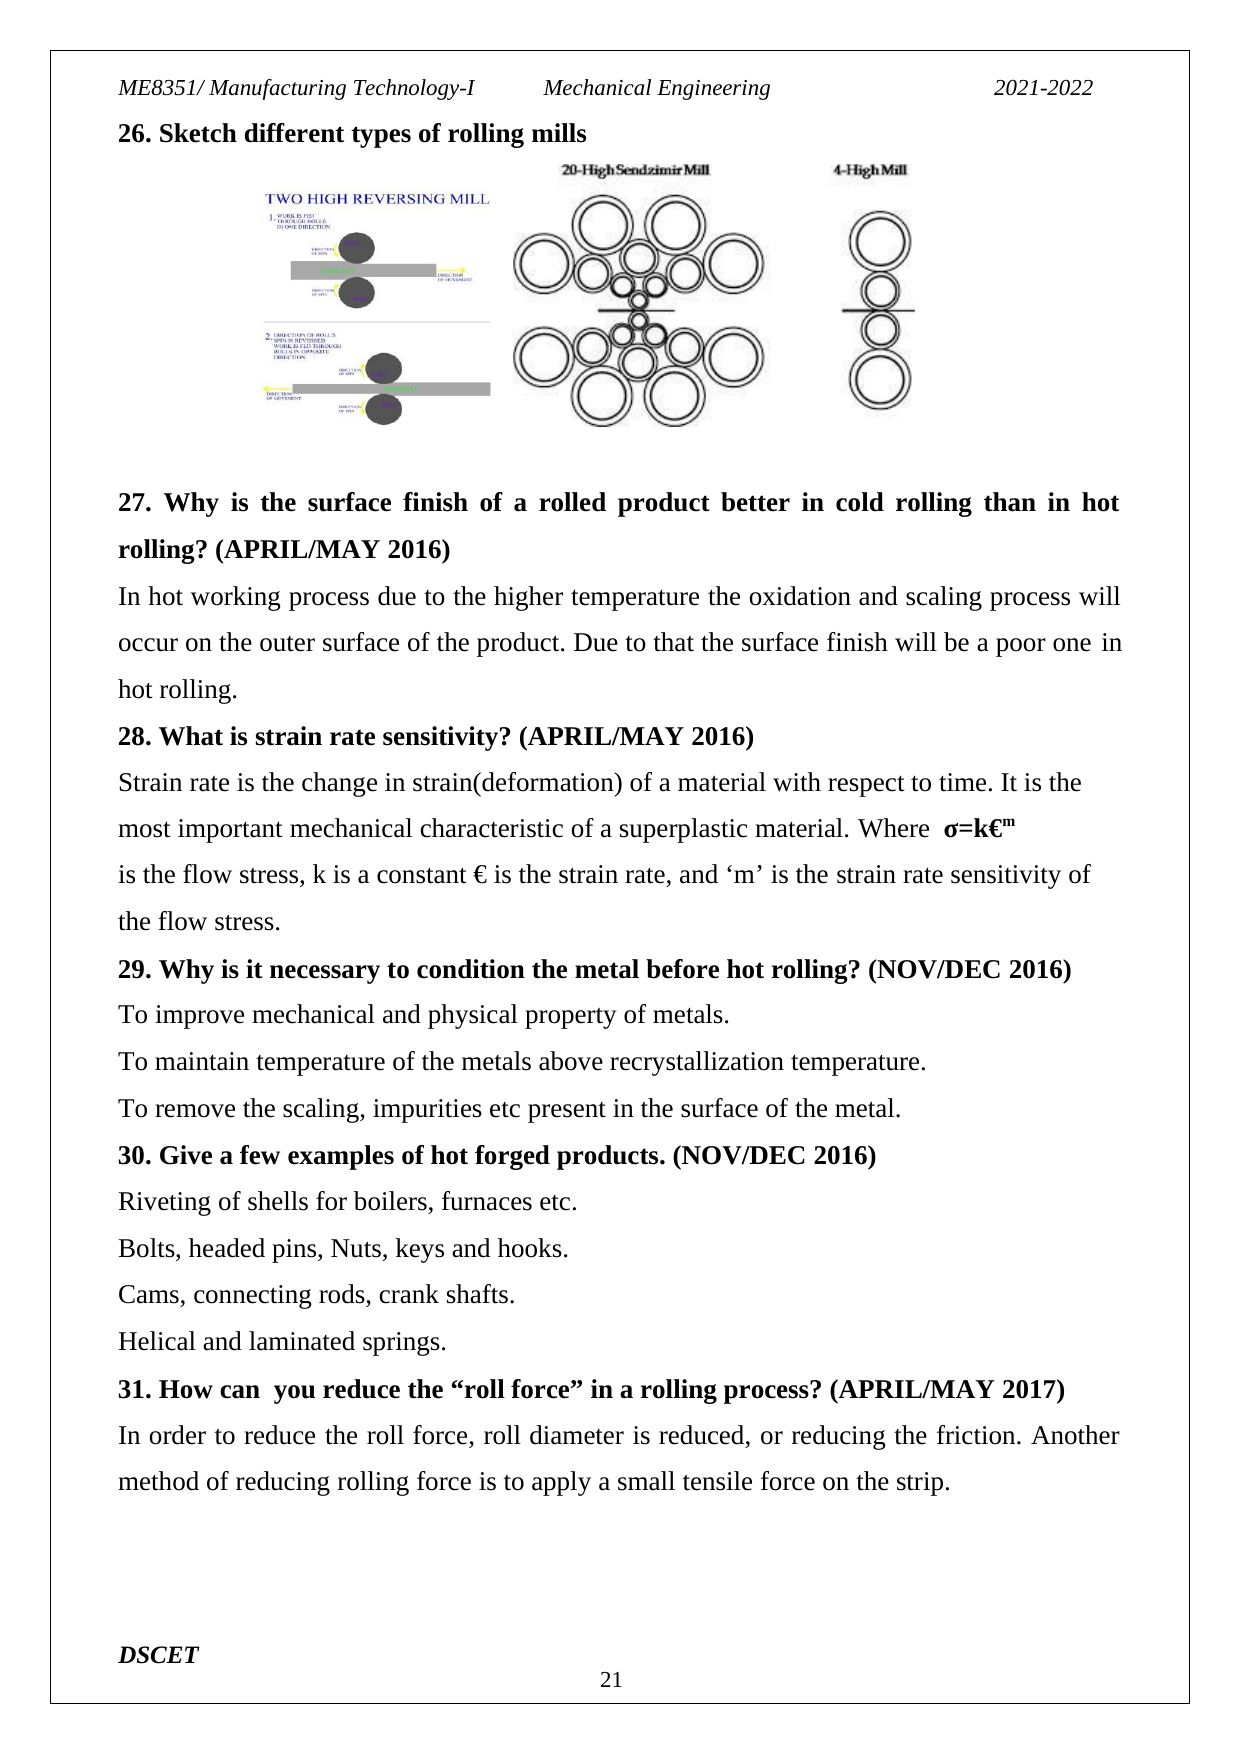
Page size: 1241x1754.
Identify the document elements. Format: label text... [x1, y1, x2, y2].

text To maintain temperature of the metals above recrystallization temperature. To remove the scaling, impurities etc present in the surface of the metal. [118, 1045, 929, 1123]
text To improve mechanical and physical property of metals. [118, 999, 1161, 1030]
text In hot working process due to the higher temperature the oxidation and scaling process will occur on the outer surface of the product. Due to that the surface finish will be a poor one in hot rolling. [118, 580, 1122, 704]
list Why is the surface finish of a rolled product better in cold rolling than in hot rolling? (APRIL/MAY 2016) [118, 486, 1122, 564]
text is the flow stress, k is a constant € is the strain rate, and ‘m’ is the strain rate sensitivity of the flow stress. [118, 858, 1122, 936]
picture [512, 164, 915, 427]
text In order to reduce the roll force, roll diameter is reduced, or reducing the friction. Another method of reducing rolling force is to apply a small tensile force on the strip. [118, 1419, 1161, 1496]
subtitle Why is it necessary to condition the metal before hot rolling? (NOV/DEC 2016) [118, 953, 1161, 984]
picture [259, 189, 492, 426]
subtitle What is strain rate sensitivity? (APRIL/MAY 2016) [118, 720, 1161, 751]
subtitle Sketch different types of rolling mills [118, 117, 1161, 148]
subtitle How can you reduce the “roll force” in a rolling process? (APRIL/MAY 2017) [118, 1373, 1161, 1404]
text Helical and laminated springs. [118, 1326, 1161, 1357]
subtitle Give a few examples of hot forged products. (NOV/DEC 2016) [118, 1139, 1161, 1170]
text Riveting of shells for boilers, furnaces etc. Bolts, headed pins, Nuts, keys and hooks. Cams, connecting rods, crank shafts. [118, 1185, 580, 1310]
text Strain rate is the change in strain(deformation) of a material with respect to time. It is the most important mechanical characteristic of a superplastic material. Where σ=k€m [118, 766, 1084, 843]
